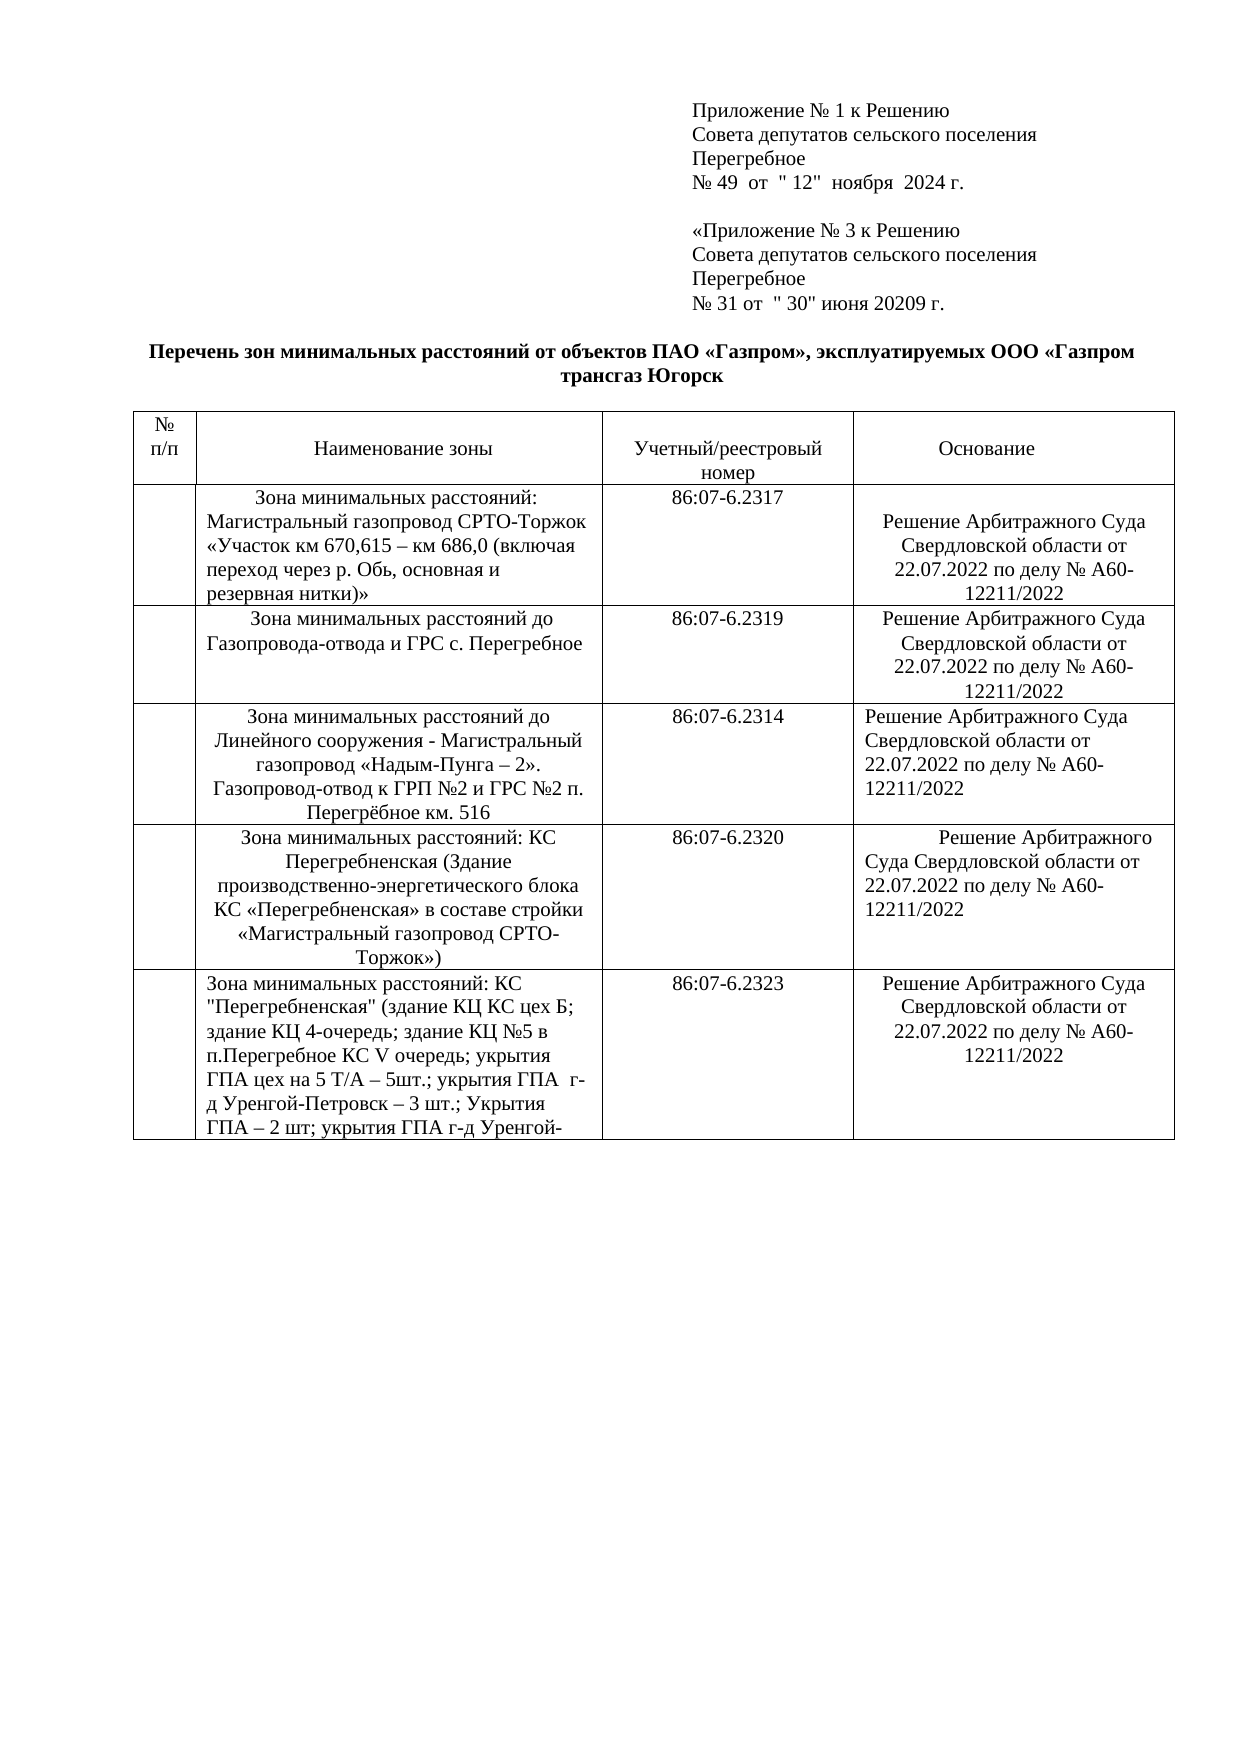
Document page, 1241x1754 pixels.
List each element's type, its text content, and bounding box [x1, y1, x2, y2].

text Совета депутатов сельского поселения Перегребное [692, 122, 1149, 170]
table_cell 86:07-6.2320 [603, 825, 853, 969]
table_cell [134, 704, 195, 824]
table_cell 86:07-6.2314 [603, 704, 853, 824]
table_cell Решение Арбитражного Суда Свердловской области от 22.07.2022 по делу № А60-12211/2022 [854, 704, 1174, 824]
table_cell Зона минимальных расстояний: Магистральный газопровод СРТО-Торжок «Участок км 670,615 – км 686,0 (включая переход через р. Обь, основная и резервная нитки)» [196, 485, 602, 605]
table_cell Зона минимальных расстояний до Линейного сооружения - Магистральный газопровод «Надым-Пунга – 2». Газопровод-отвод к ГРП №2 и ГРС №2 п. Перегрёбное км. 516 [196, 704, 602, 824]
text № 31 от " 30" июня 20209 г. [692, 290, 1149, 314]
table_cell Зона минимальных расстояний: КС "Перегребненская" (здание КЦ КС цех Б; здание КЦ 4-очередь; здание КЦ №5 в п.Перегребное КС V очередь; укрытия ГПА цех на 5 Т/А – 5шт.; укрытия ГПА г-д Уренгой-Петровск – 3 шт.; Укрытия ГПА – 2 шт; укрытия ГПА г-д Уренгой- [196, 970, 602, 1139]
table_cell 86:07-6.2323 [603, 970, 853, 1139]
table_cell [134, 606, 195, 703]
table_header Учетный/реестровый номер [603, 412, 853, 484]
text Приложение № 1 к Решению [692, 98, 1149, 122]
table_cell 86:07-6.2317 [603, 485, 853, 605]
table_cell Зона минимальных расстояний: КС Перегребненская (Здание производственно-энергетического блока КС «Перегребненская» в составе стройки «Магистральный газопровод СРТО-Торжок») [196, 825, 602, 969]
table_cell Решение Арбитражного Суда Свердловской области от 22.07.2022 по делу № А60-12211/2022 [854, 825, 1174, 969]
table_cell [134, 485, 195, 605]
table_cell Зона минимальных расстояний до Газопровода-отвода и ГРС с. Перегребное [196, 606, 602, 703]
table_header № п/п [134, 412, 196, 484]
text № 49 от " 12" ноября 2024 г. [692, 170, 1149, 194]
table_cell [134, 970, 195, 1139]
table_cell [134, 825, 195, 969]
text Перечень зон минимальных расстояний от объектов ПАО «Газпром», эксплуатируемых ООО «Газпром трансгаз Югорск [133, 338, 1151, 387]
table_cell Решение Арбитражного Суда Свердловской области от 22.07.2022 по делу № А60-12211/2022 [854, 485, 1174, 605]
text «Приложение № 3 к Решению [692, 218, 1149, 242]
table_header Наименование зоны [197, 412, 602, 484]
table_cell Решение Арбитражного Суда Свердловской области от 22.07.2022 по делу № А60-12211/2022 [854, 606, 1174, 703]
table_header Основание [854, 412, 1174, 484]
text Совета депутатов сельского поселения Перегребное [692, 242, 1149, 290]
table_cell Решение Арбитражного Суда Свердловской области от 22.07.2022 по делу № А60-12211/2022 [854, 970, 1174, 1139]
table_cell 86:07-6.2319 [603, 606, 853, 703]
